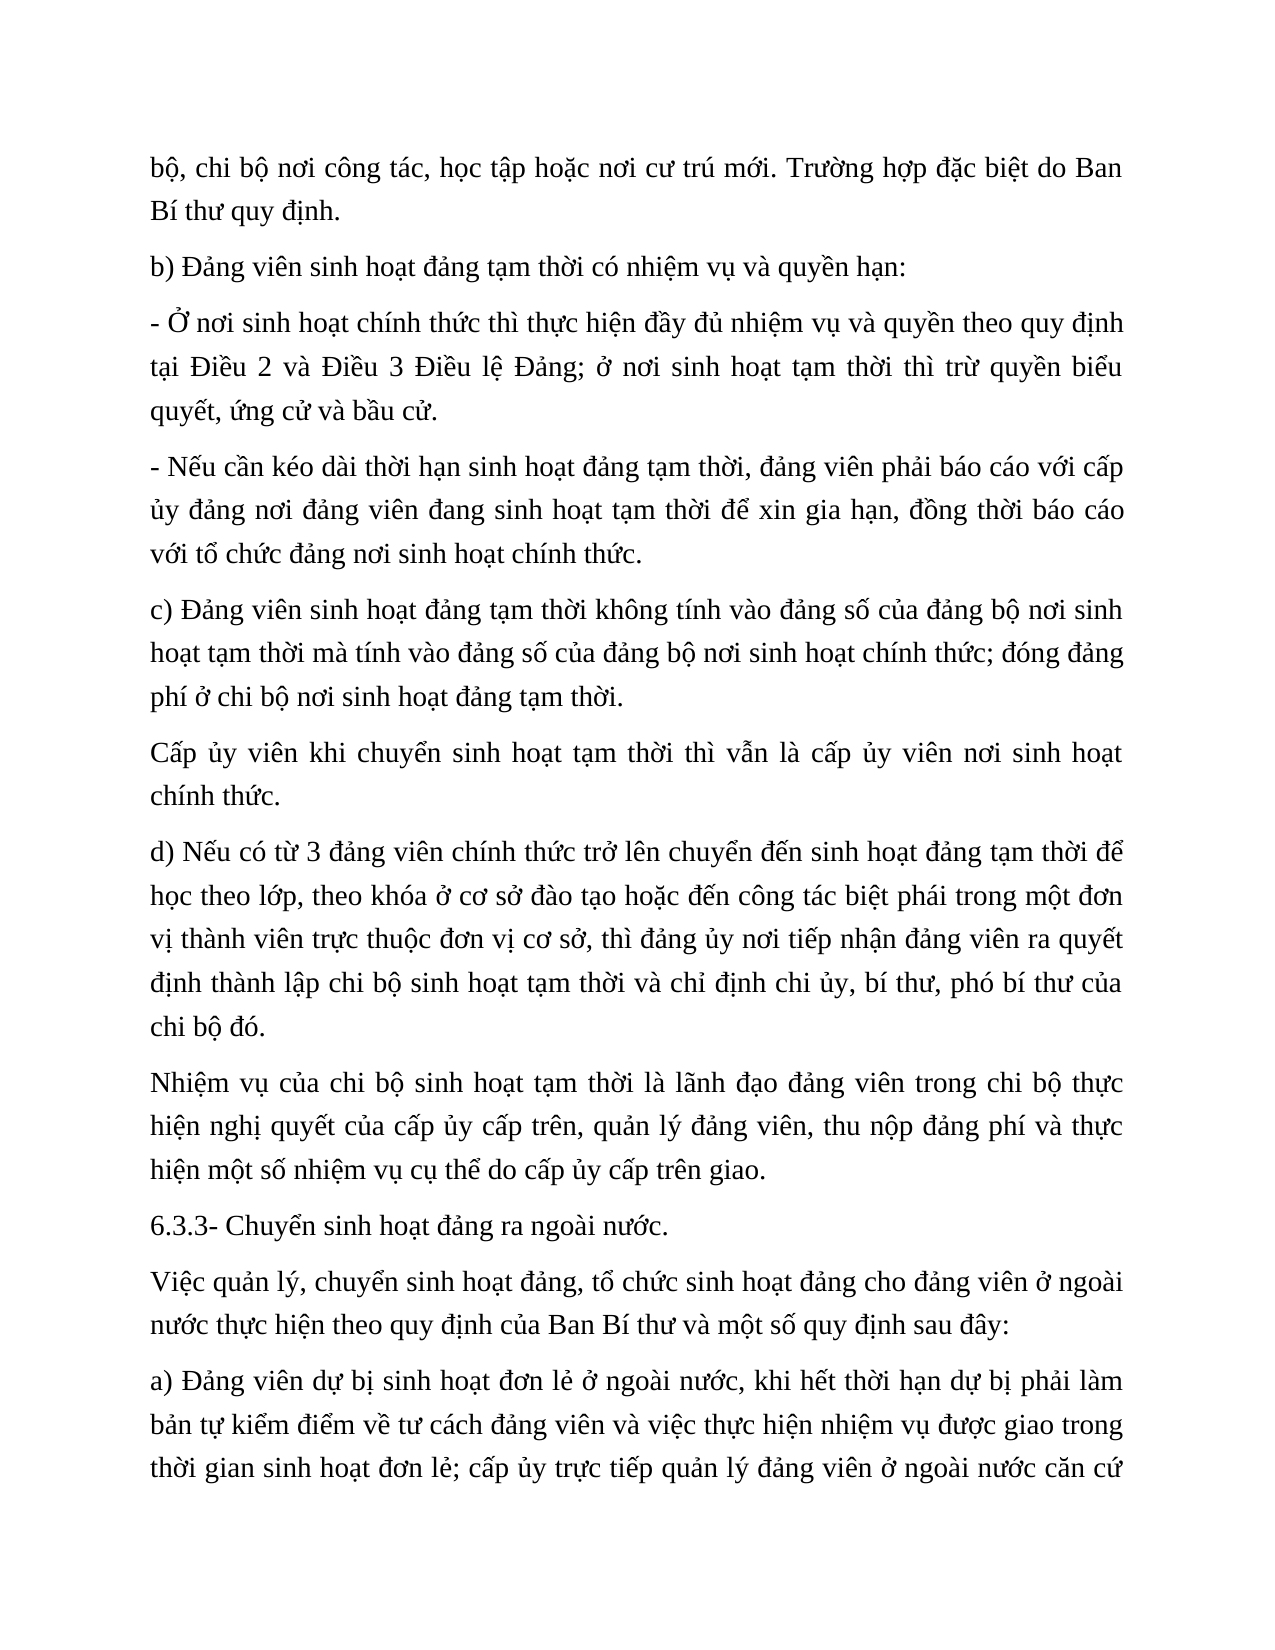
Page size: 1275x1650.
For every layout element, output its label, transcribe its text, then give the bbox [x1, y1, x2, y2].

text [150, 1363, 1125, 1484]
text b) Đảng viên sinh hoạt đảng tạm thời có nhiệm vụ và quyền hạn: [150, 249, 1125, 283]
text Cấp ủy viên khi chuyển sinh hoạt tạm thời thì vẫn là cấp ủy viên nơi sinh hoạt chính thức. [150, 735, 1125, 812]
text c) Đảng viên sinh hoạt đảng tạm thời không tính vào đảng số của đảng bộ nơi sinh hoạt tạm thời mà tính vào đảng số của đảng bộ nơi sinh hoạt chính thức; đóng đảng phí ở chi bộ nơi sinh hoạt đảng tạm thời. [150, 592, 1125, 712]
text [150, 150, 1125, 227]
text - Nếu cần kéo dài thời hạn sinh hoạt đảng tạm thời, đảng viên phải báo cáo với cấp ủy đảng nơi đảng viên đang sinh hoạt tạm thời để xin gia hạn, đồng thời báo cáo với tổ chức đảng nơi sinh hoạt chính thức. [150, 449, 1125, 569]
text Nhiệm vụ của chi bộ sinh hoạt tạm thời là lãnh đạo đảng viên trong chi bộ thực hiện nghị quyết của cấp ủy cấp trên, quản lý đảng viên, thu nộp đảng phí và thực hiện một số nhiệm vụ cụ thể do cấp ủy cấp trên giao. [150, 1065, 1125, 1185]
text Việc quản lý, chuyển sinh hoạt đảng, tổ chức sinh hoạt đảng cho đảng viên ở ngoài nước thực hiện theo quy định của Ban Bí thư và một số quy định sau đây: [150, 1264, 1125, 1341]
text d) Nếu có từ 3 đảng viên chính thức trở lên chuyển đến sinh hoạt đảng tạm thời để học theo lớp, theo khóa ở cơ sở đào tạo hoặc đến công tác biệt phái trong một đơn vị thành viên trực thuộc đơn vị cơ sở, thì đảng ủy nơi tiếp nhận đảng viên ra quyết định thành lập chi bộ sinh hoạt tạm thời và chỉ định chi ủy, bí thư, phó bí thư của chi bộ đó. [150, 834, 1125, 1042]
text 6.3.3- Chuyển sinh hoạt đảng ra ngoài nước. [150, 1208, 1125, 1241]
text - Ở nơi sinh hoạt chính thức thì thực hiện đầy đủ nhiệm vụ và quyền theo quy định tại Điều 2 và Điều 3 Điều lệ Đảng; ở nơi sinh hoạt tạm thời thì trừ quyền biểu quyết, ứng cử và bầu cử. [150, 306, 1125, 426]
